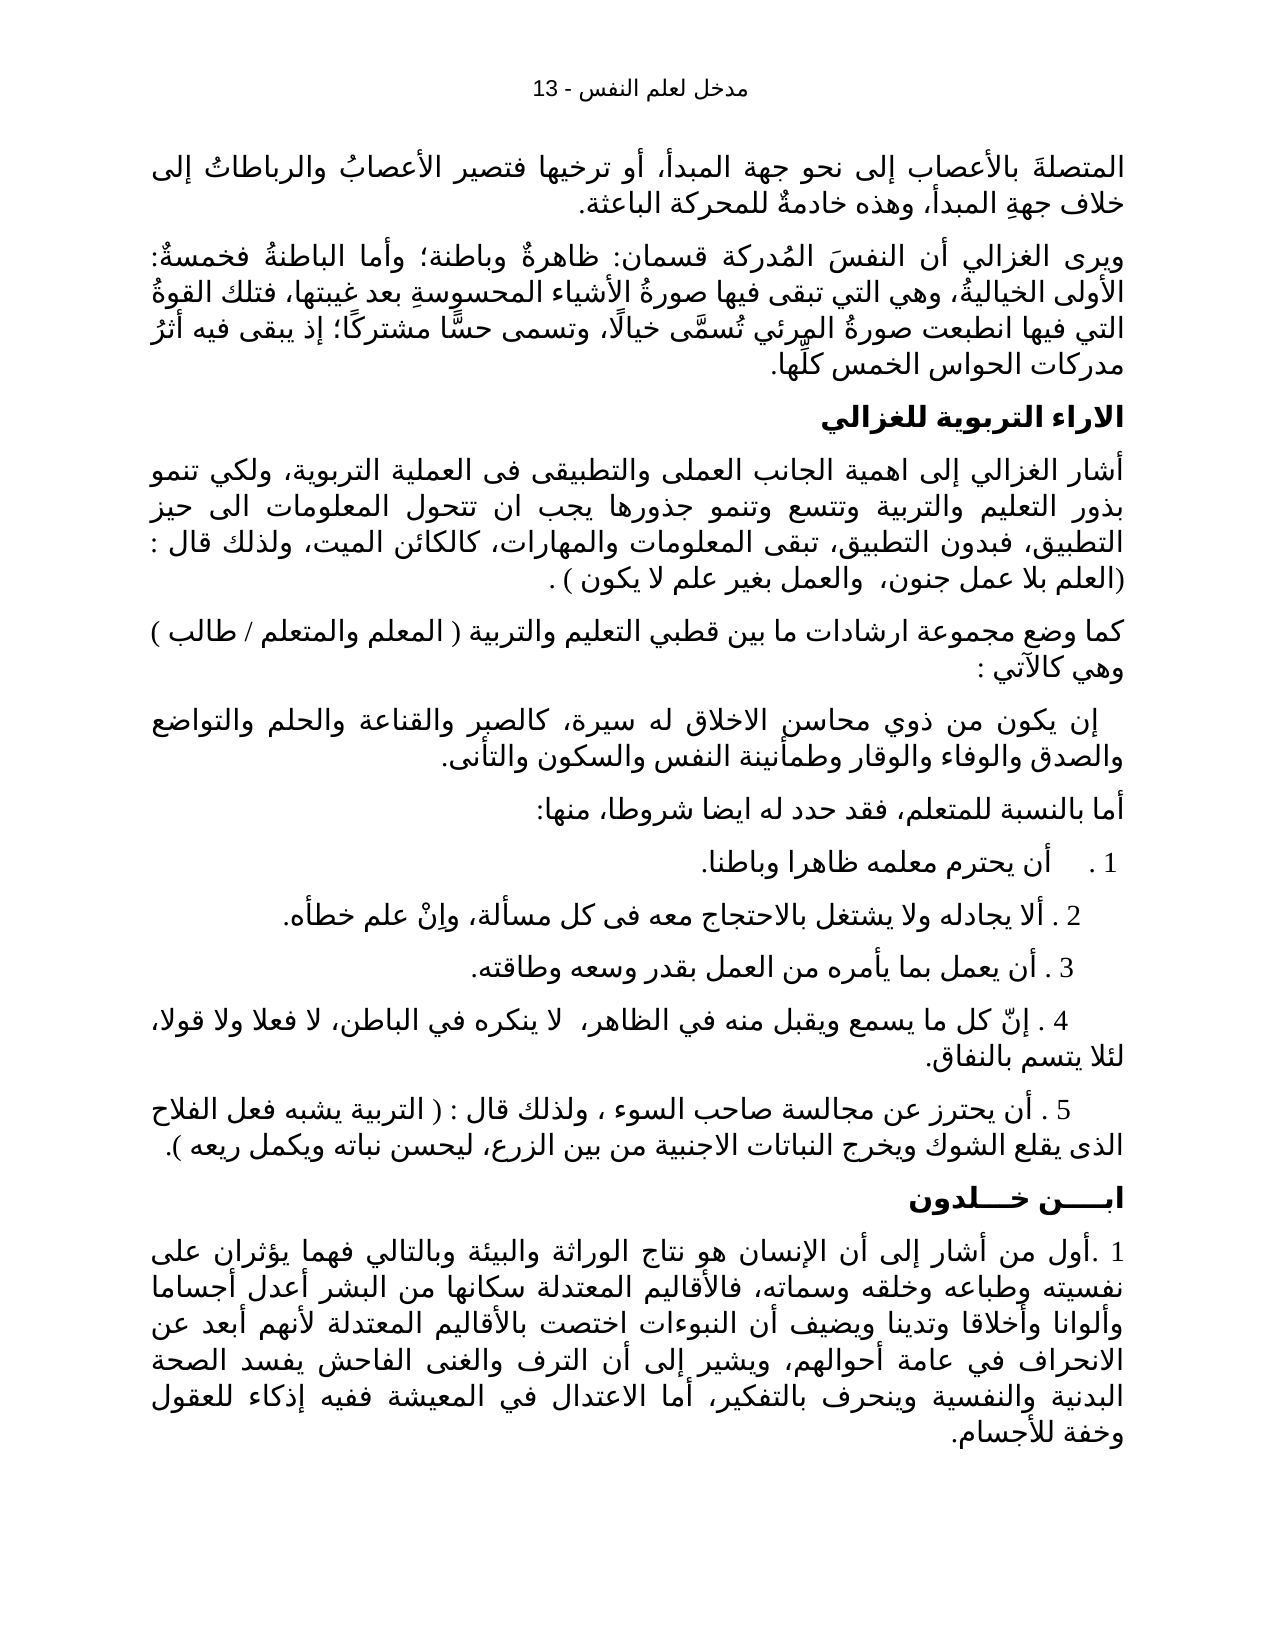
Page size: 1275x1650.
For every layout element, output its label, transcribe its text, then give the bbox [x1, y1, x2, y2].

text 4 . إنّ كل ما يسمع ويقبل منه في الظاهر، لا ينكره في الباطن، لا فعلا ولا قولا، لئلا يتسم بالنفاق. [150, 1003, 1125, 1073]
text 1 .أول من أشار إلى أن الإنسان هو نتاج الوراثة والبيئة وبالتالي فهما يؤثران على نفسيته وطباعه وخلقه وسماته، فالأقاليم المعتدلة سكانها من البشر أعدل أجساما وألوانا وأخلاقا وتدينا ويضيف أن النبوءات اختصت بالأقاليم المعتدلة لأنهم أبعد عن الانحراف في عامة أحوالهم، ويشير إلى أن الترف والغنى الفاحش يفسد الصحة البدنية والنفسية وينحرف بالتفكير، أما الاعتدال في المعيشة ففيه إذكاء للعقول وخفة للأجسام. [150, 1234, 1125, 1448]
text 5 . أن يحترز عن مجالسة صاحب السوء ، ولذلك قال : ( التربية يشبه فعل الفلاح الذى يقلع الشوك ويخرج النباتات الاجنبية من بين الزرع، ليحسن نباته ويكمل ريعه ). [150, 1092, 1125, 1162]
text ابــــن خـــلدون [150, 1181, 1125, 1215]
text إن يكون من ذوي محاسن الاخلاق له سيرة، كالصبر والقناعة والحلم والتواضع والصدق والوفاء والوقار وطمأنينة النفس والسكون والتأنى. [150, 703, 1125, 773]
text ويرى الغزالي أن النفسَ المُدركة قسمان: ظاهرةٌ وباطنة؛ وأما الباطنةُ فخمسةٌ: الأولى الخياليةُ، وهي التي تبقى فيها صورةُ الأشياء المحسوسةِ بعد غيبتها، فتلك القوةُ التي فيها انطبعت صورةُ المرئي تُسمَّى خيالًا، وتسمى حسًّا مشتركًا؛ إذ يبقى فيه أثرُ مدركات الحواس الخمس كلِّها. [150, 239, 1125, 381]
text كما وضع مجموعة ارشادات ما بين قطبي التعليم والتربية ( المعلم والمتعلم / طالب ) وهي كالآتي : [150, 614, 1125, 684]
text 1 . أن يحترم معلمه ظاهرا وباطنا. [150, 845, 1125, 878]
text الاراء التربوية للغزالي [150, 400, 1125, 434]
text 3 . أن يعمل بما يأمره من العمل بقدر وسعه وطاقته. [150, 951, 1125, 984]
text أما بالنسبة للمتعلم، فقد حدد له ايضا شروطا، منها: [150, 792, 1125, 826]
text 2 . ألا يجادله ولا يشتغل بالاحتجاج معه فى كل مسألة، واِنْ علم خطأه. [150, 898, 1125, 931]
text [150, 150, 1125, 220]
text أشار الغزالي إلى اهمية الجانب العملى والتطبيقى فى العملية التربوية، ولكي تنمو بذور التعليم والتربية وتتسع وتنمو جذورها يجب ان تتحول المعلومات الى حيز التطبيق، فبدون التطبيق، تبقى المعلومات والمهارات، كالكائن الميت، ولذلك قال : (العلم بلا عمل جنون، والعمل بغير علم لا يكون ) . [150, 453, 1125, 595]
